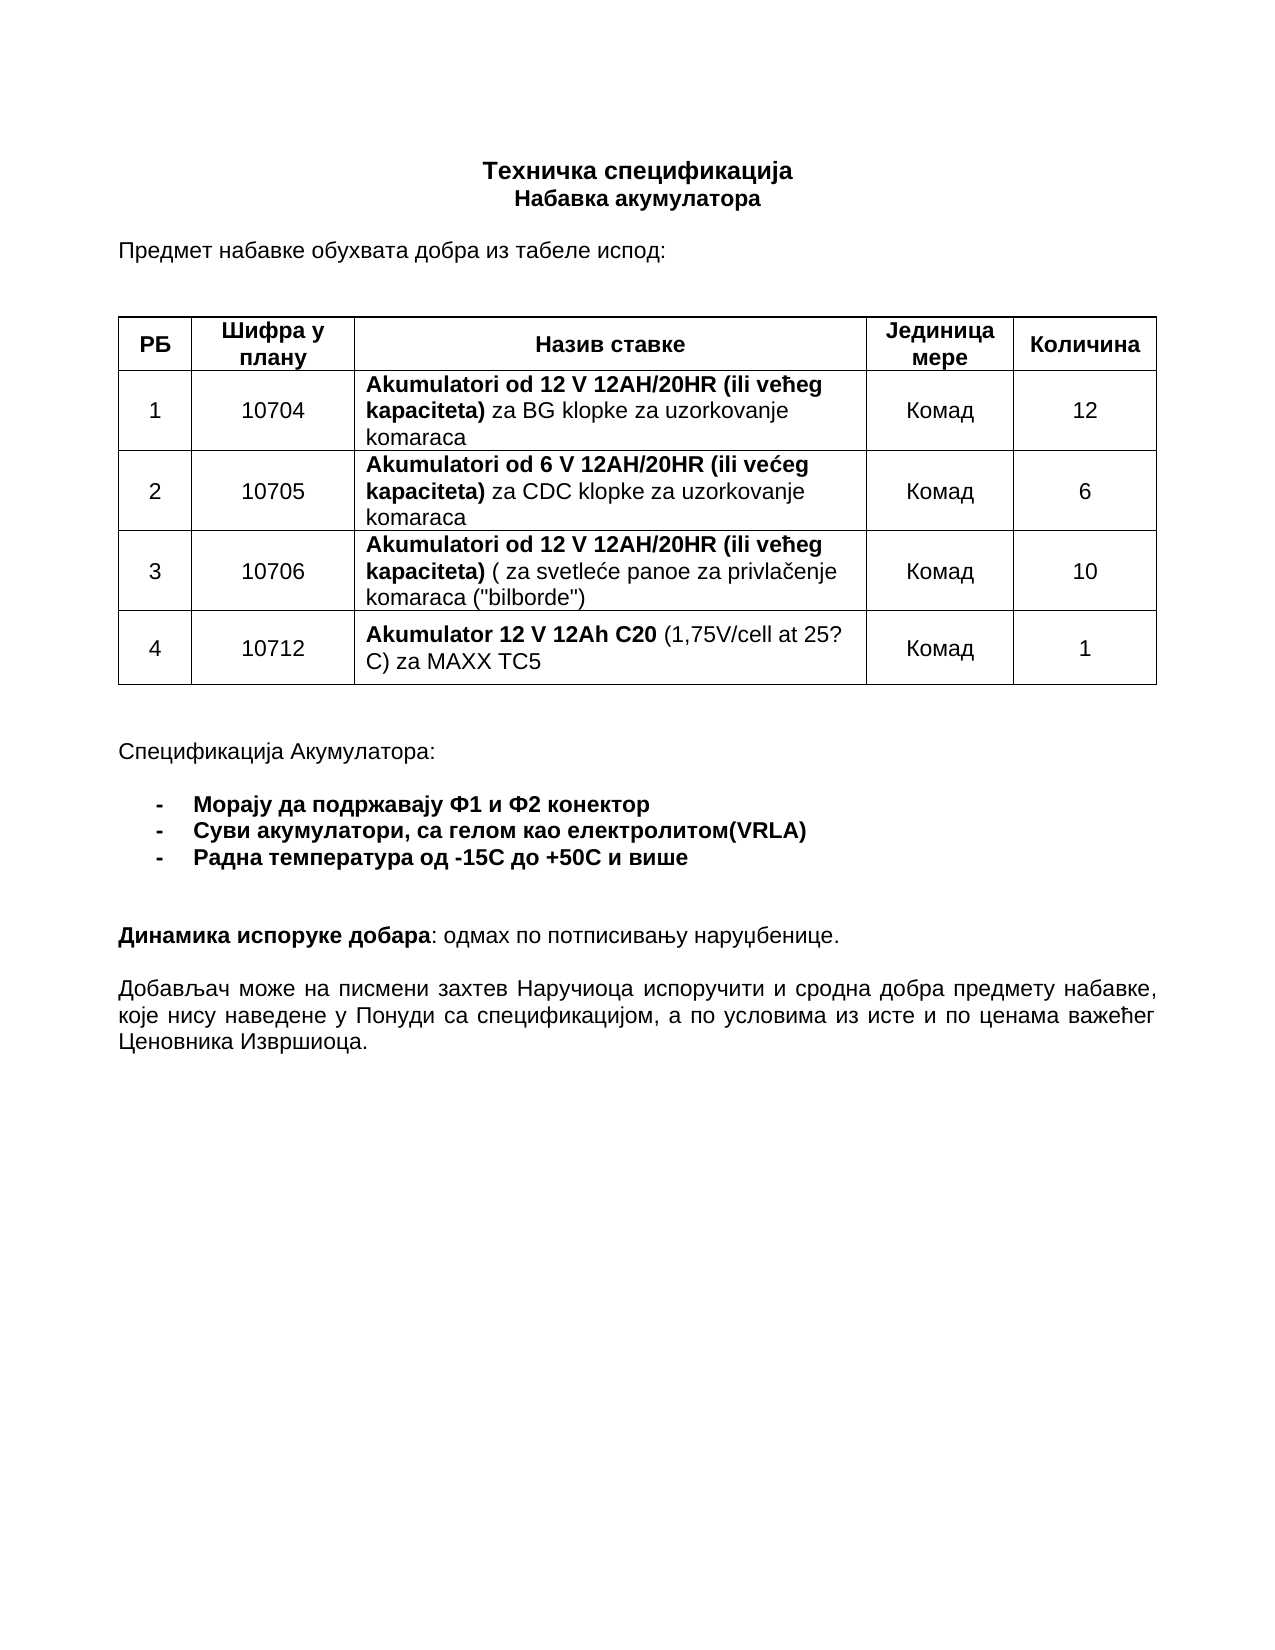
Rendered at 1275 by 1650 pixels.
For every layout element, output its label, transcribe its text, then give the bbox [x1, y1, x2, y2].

text Набавка акумулатора [118, 184, 1157, 211]
table_header Шифра у плану [192, 318, 354, 370]
table_cell 10 [1014, 531, 1156, 610]
table_header Назив ставке [355, 318, 866, 370]
table_cell Akumulatori od 12 V 12AH/20HR (ili veћeg kapaciteta) ( za svetleće panoe za privlačenje komaraca ("bilborde") [355, 531, 866, 610]
table_cell 1 [119, 371, 191, 450]
table_cell 3 [119, 531, 191, 610]
table_header Количина [1014, 318, 1156, 370]
table_cell Комад [867, 451, 1013, 530]
table_cell 10706 [192, 531, 354, 610]
text Предмет набавке обухвата добра из табеле испод: [118, 237, 1157, 264]
text Добављач може на писмени захтев Наручиоца испоручити и сродна добра предмету набавке, које нису наведене у Понуди са спецификацијом, а по условима из исте и по ценама важећег Ценовника Извршиоца. [118, 975, 1157, 1054]
text Спецификација Акумулатора: [118, 738, 1157, 764]
list Радна температура од -15C до +50C и више [156, 843, 1157, 870]
text Техничка спецификација [118, 156, 1157, 184]
table_cell Комад [867, 371, 1013, 450]
text Динамика испоруке добара: одмах по потписивању наруџбенице. [118, 922, 1157, 949]
table_header Јединица мере [867, 318, 1013, 370]
table_cell Akumulator 12 V 12Ah C20 (1,75V/cell at 25?C) za MAXX TC5 [355, 611, 866, 684]
table_cell Комад [867, 611, 1013, 684]
table_cell 4 [119, 611, 191, 684]
list Суви акумулатори, са гелом као електролитом(VRLA) [156, 817, 1157, 843]
table_cell 2 [119, 451, 191, 530]
table_cell 12 [1014, 371, 1156, 450]
table_header РБ [119, 318, 191, 370]
table_cell 10712 [192, 611, 354, 684]
table_cell Комад [867, 531, 1013, 610]
table_cell Akumulatori od 6 V 12AH/20HR (ili većeg kapaciteta) za CDC klopke za uzorkovanje komaraca [355, 451, 866, 530]
table_cell 6 [1014, 451, 1156, 530]
table_cell Akumulatori od 12 V 12AH/20HR (ili veћeg kapaciteta) za BG klopke za uzorkovanje komaraca [355, 371, 866, 450]
table_cell 10705 [192, 451, 354, 530]
table_cell 10704 [192, 371, 354, 450]
list Mорају да подржавају Ф1 и Ф2 конектор [156, 791, 1157, 817]
table_cell 1 [1014, 611, 1156, 684]
